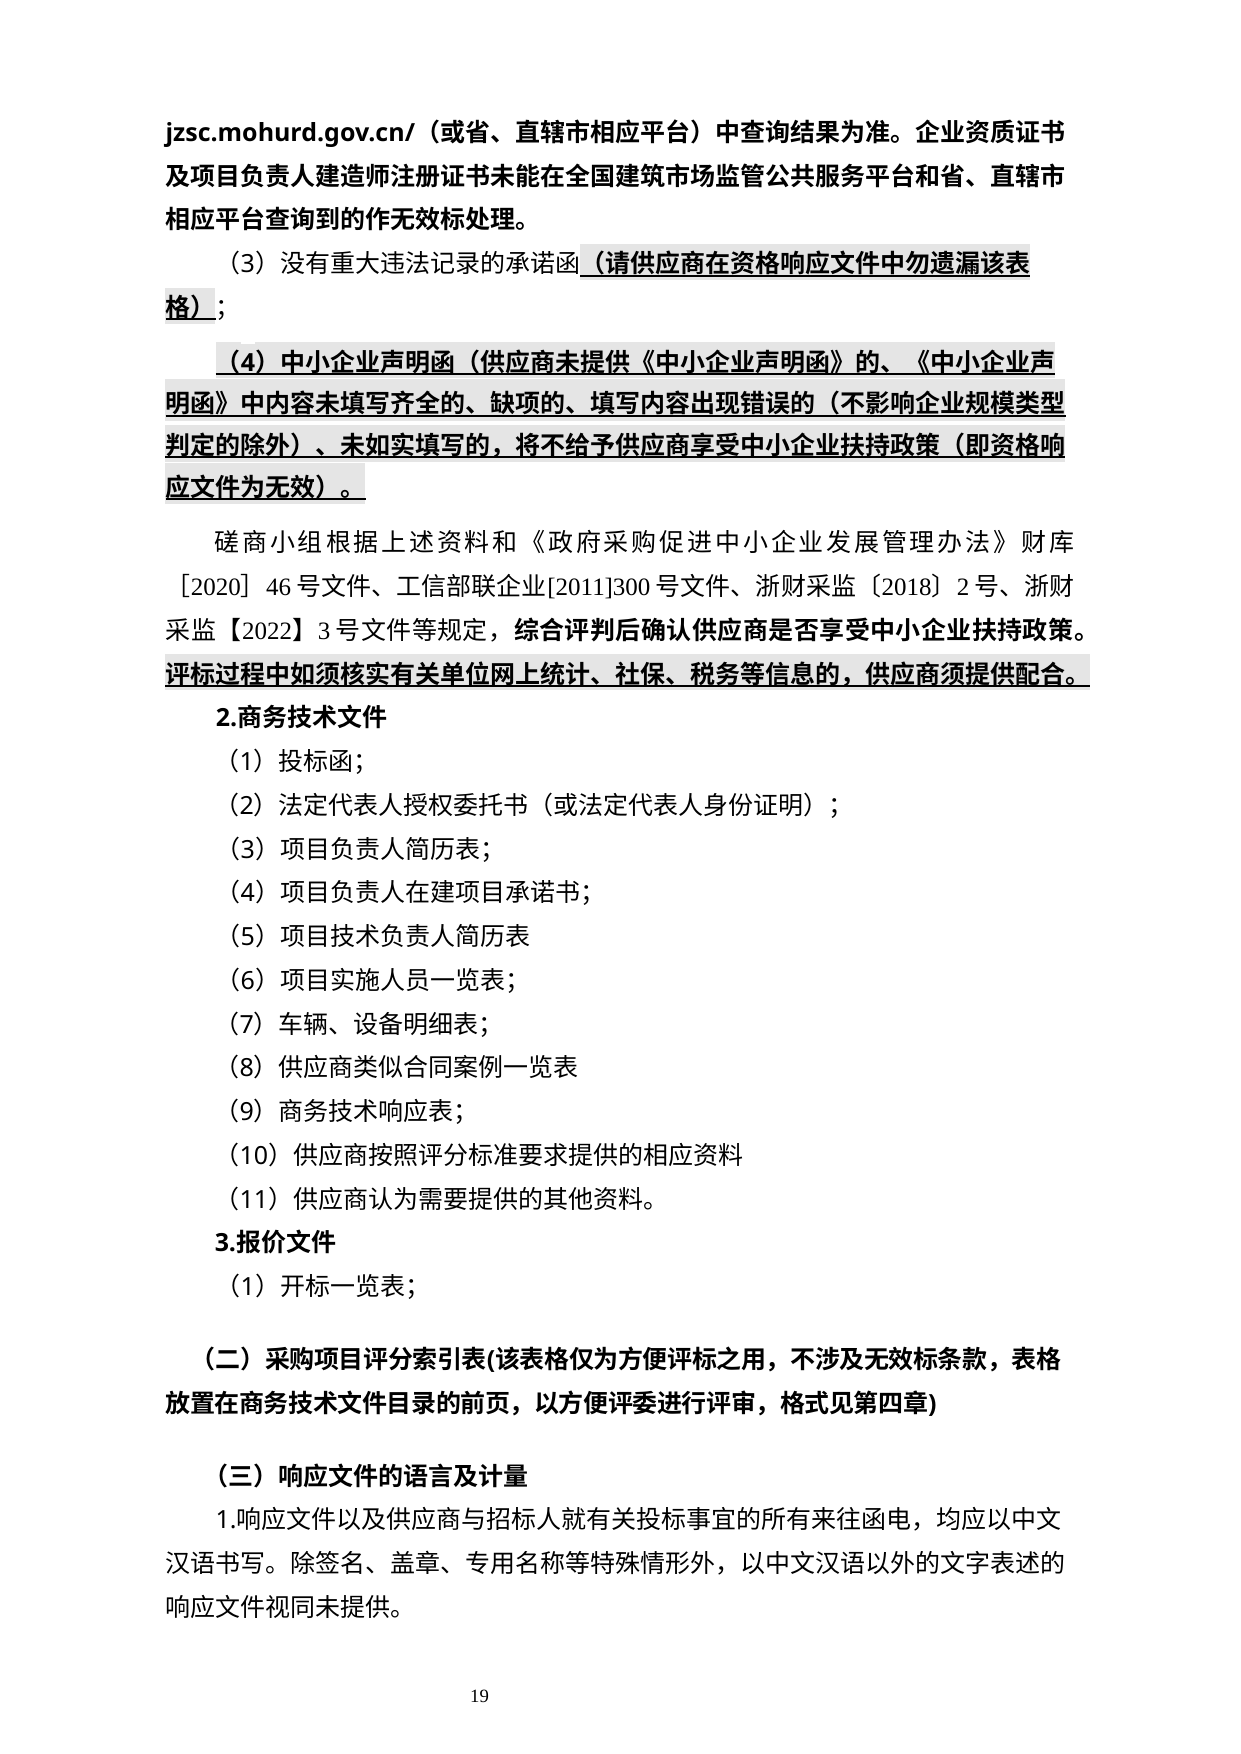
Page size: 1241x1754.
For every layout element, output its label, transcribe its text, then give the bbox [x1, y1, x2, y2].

text （8）供应商类似合同案例一览表 [165, 1042, 1075, 1086]
text （1）投标函； [165, 736, 1075, 779]
text （6）项目实施人员一览表； [165, 954, 1075, 998]
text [165, 106, 1075, 238]
text （7）车辆、设备明细表； [165, 998, 1075, 1042]
text （3）没有重大违法记录的承诺函（请供应商在资格响应文件中勿遗漏该表格）； [165, 238, 1075, 325]
text （二）采购项目评分索引表(该表格仅为方便评标之用，不涉及无效标条款，表格放置在商务技术文件目录的前页，以方便评委进行评审，格式见第四章) [165, 1333, 1075, 1421]
text （9）商务技术响应表； [165, 1086, 1075, 1129]
text 磋商小组根据上述资料和《政府采购促进中小企业发展管理办法》财库［2020］46号文件、工信部联企业[2011]300号文件、浙财采监〔2018〕2号、浙财采监【2022】3号文件等规定，综合评判后确认供应商是否享受中小企业扶持政策。评标过程中如须核实有关单位网上统计、社保、税务等信息的，供应商须提供配合。 [165, 517, 1075, 654]
text （三）响应文件的语言及计量 [165, 1450, 1075, 1494]
text （5）项目技术负责人简历表 [165, 911, 1075, 954]
text （1）开标一览表； [165, 1261, 1075, 1304]
text 3.报价文件 [165, 1217, 1075, 1261]
text （2）法定代表人授权委托书（或法定代表人身份证明）； [165, 779, 1075, 823]
text （10）供应商按照评分标准要求提供的相应资料 [165, 1129, 1075, 1173]
text （4）中小企业声明函（供应商未提供《中小企业声明函》的、《中小企业声明函》中内容未填写齐全的、缺项的、填写内容出现错误的（不影响企业规模类型判定的除外）、未如实填写的，将不给予供应商享受中小企业扶持政策（即资格响应文件为无效）。 [165, 338, 1075, 504]
text （11）供应商认为需要提供的其他资料。 [165, 1173, 1075, 1217]
text （4）项目负责人在建项目承诺书； [165, 867, 1075, 911]
text 2.商务技术文件 [165, 692, 1075, 736]
text （3）项目负责人简历表； [165, 823, 1075, 867]
text 1.响应文件以及供应商与招标人就有关投标事宜的所有来往函电，均应以中文汉语书写。除签名、盖章、专用名称等特殊情形外，以中文汉语以外的文字表述的响应文件视同未提供。 [165, 1494, 1075, 1625]
